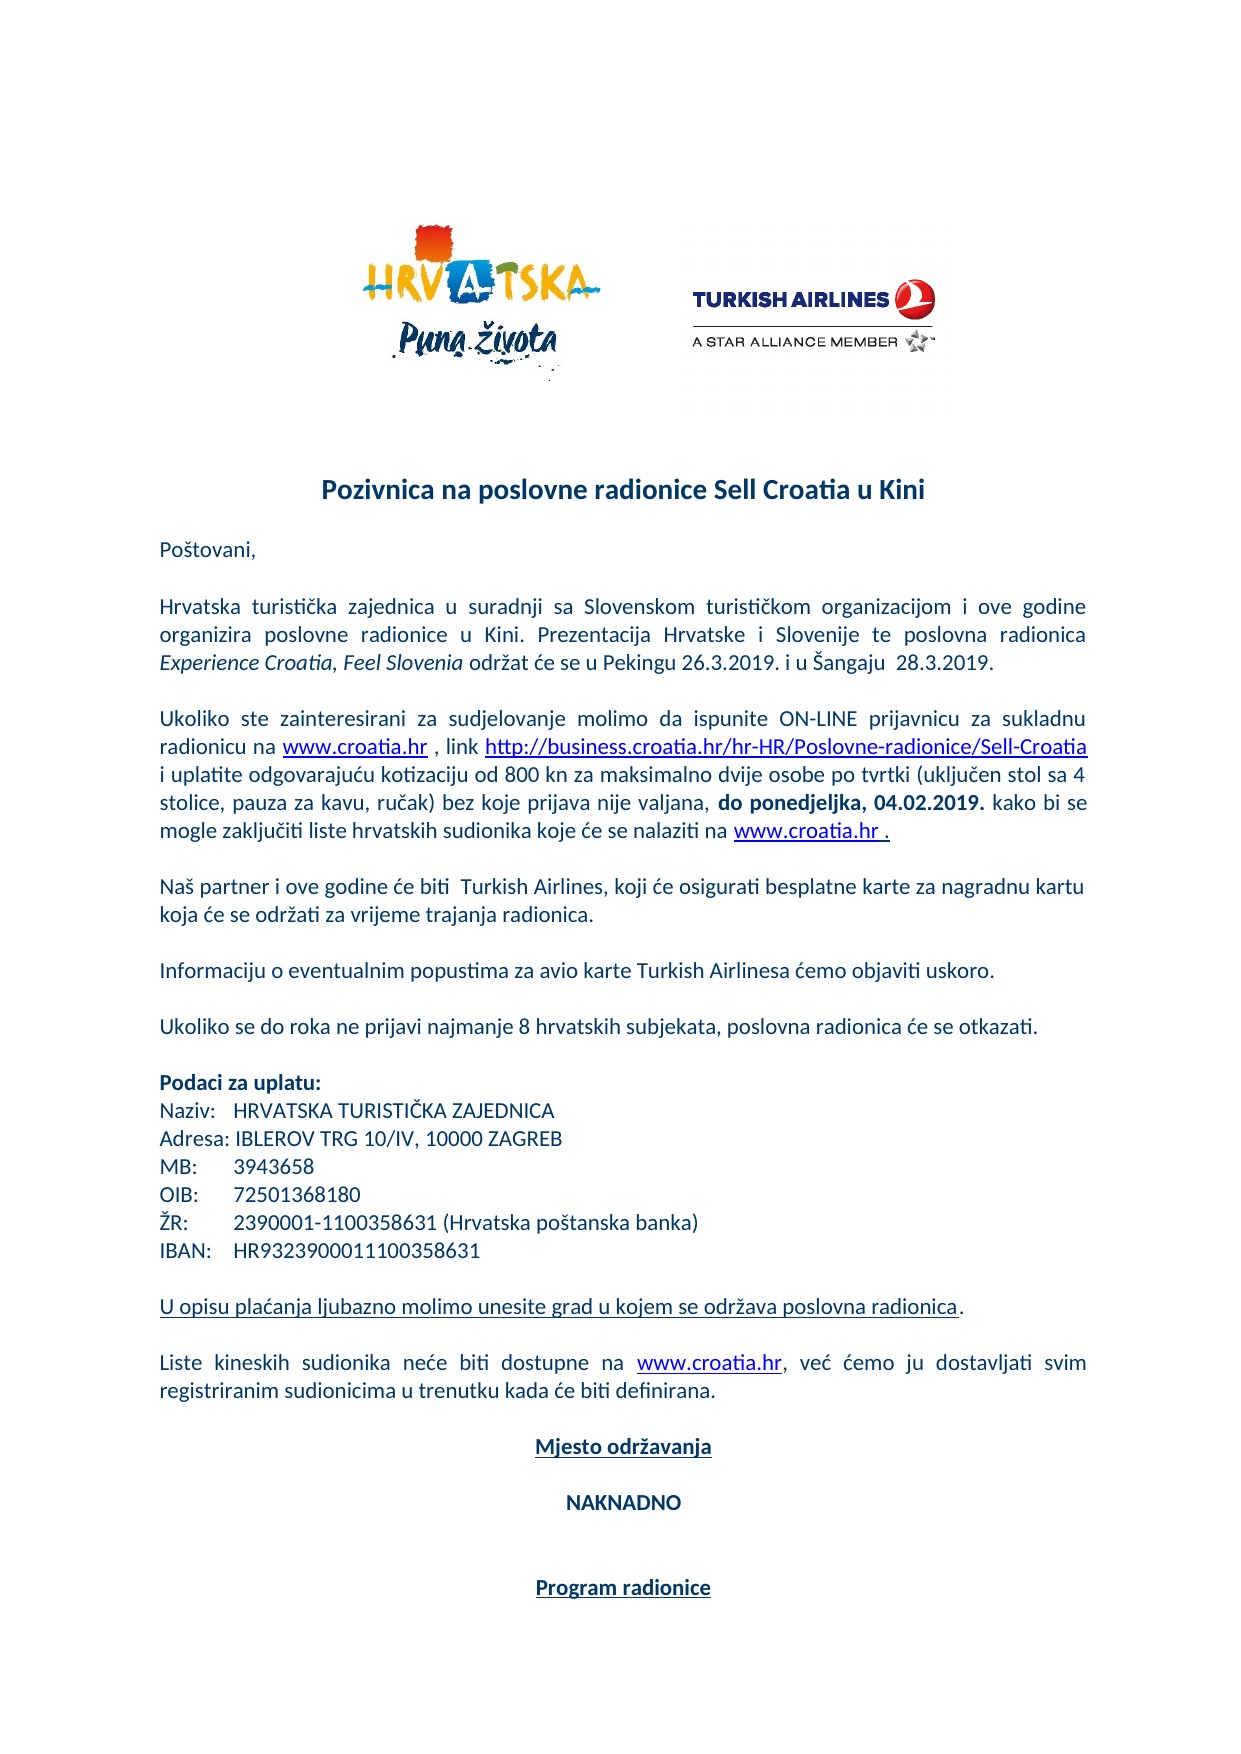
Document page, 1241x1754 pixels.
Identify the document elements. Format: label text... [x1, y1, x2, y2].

text Naš partner i ove godine će biti Turkish Airlines, koji će osigurati besplatne karte za nagradnu kartu koja će se održati za vrijeme trajanja radionica. [159, 872, 1087, 928]
text Ukoliko ste zainteresirani za sudjelovanje molimo da ispunite ON-LINE prijavnicu za sukladnu radionicu na www.croatia.hr , link http://business.croatia.hr/hr-HR/Poslovne-radionice/Sell-Croatia i uplatite odgovarajuću kotizaciju od 800 kn za maksimalno dvije osobe po tvrtki (uključen stol sa 4 stolice, pauza za kavu, ručak) bez koje prijava nije valjana, do ponedjeljka, 04.02.2019. kako bi se mogle zaključiti liste hrvatskih sudionika koje će se nalaziti na www.croatia.hr . [159, 704, 1087, 844]
text Adresa: IBLEROV TRG 10/IV, 10000 ZAGREB [159, 1124, 1087, 1152]
text ŽR: 2390001-1100358631 (Hrvatska poštanska banka) [159, 1208, 1087, 1236]
text Podaci za uplatu: [159, 1068, 1087, 1096]
text Pozivnica na poslovne radionice Sell Croatia u Kini [159, 471, 1087, 507]
text Informaciju o eventualnim popustima za avio karte Turkish Airlinesa ćemo objaviti uskoro. [159, 956, 1087, 984]
text Mjesto održavanja [159, 1432, 1087, 1461]
text Ukoliko se do roka ne prijavi najmanje 8 hrvatskih subjekata, poslovna radionica će se otkazati. [159, 1012, 1087, 1040]
text IBAN: HR9323900011100358631 [159, 1236, 1087, 1264]
text Naziv: HRVATSKA TURISTIČKA ZAJEDNICA [159, 1096, 1087, 1124]
text Program radionice [159, 1573, 1087, 1601]
text Hrvatska turistička zajednica u suradnji sa Slovenskom turističkom organizacijom i ove godine organizira poslovne radionice u Kini. Prezentacija Hrvatske i Slovenije te poslovna radionica Experience Croatia, Feel Slovenia održat će se u Pekingu 26.3.2019. i u Šangaju 28.3.2019. [159, 592, 1087, 676]
text OIB: 72501368180 [159, 1180, 1087, 1208]
text Liste kineskih sudionika neće biti dostupne na www.croatia.hr, već ćemo ju dostavljati svim registriranim sudionicima u trenutku kada će biti definirana. [159, 1348, 1087, 1404]
text NAKNADNO [159, 1488, 1087, 1517]
picture [289, 174, 668, 416]
text U opisu plaćanja ljubazno molimo unesite grad u kojem se održava poslovna radionica. [159, 1292, 1087, 1320]
text MB: 3943658 [159, 1152, 1087, 1180]
text Poštovani, [159, 535, 1087, 563]
